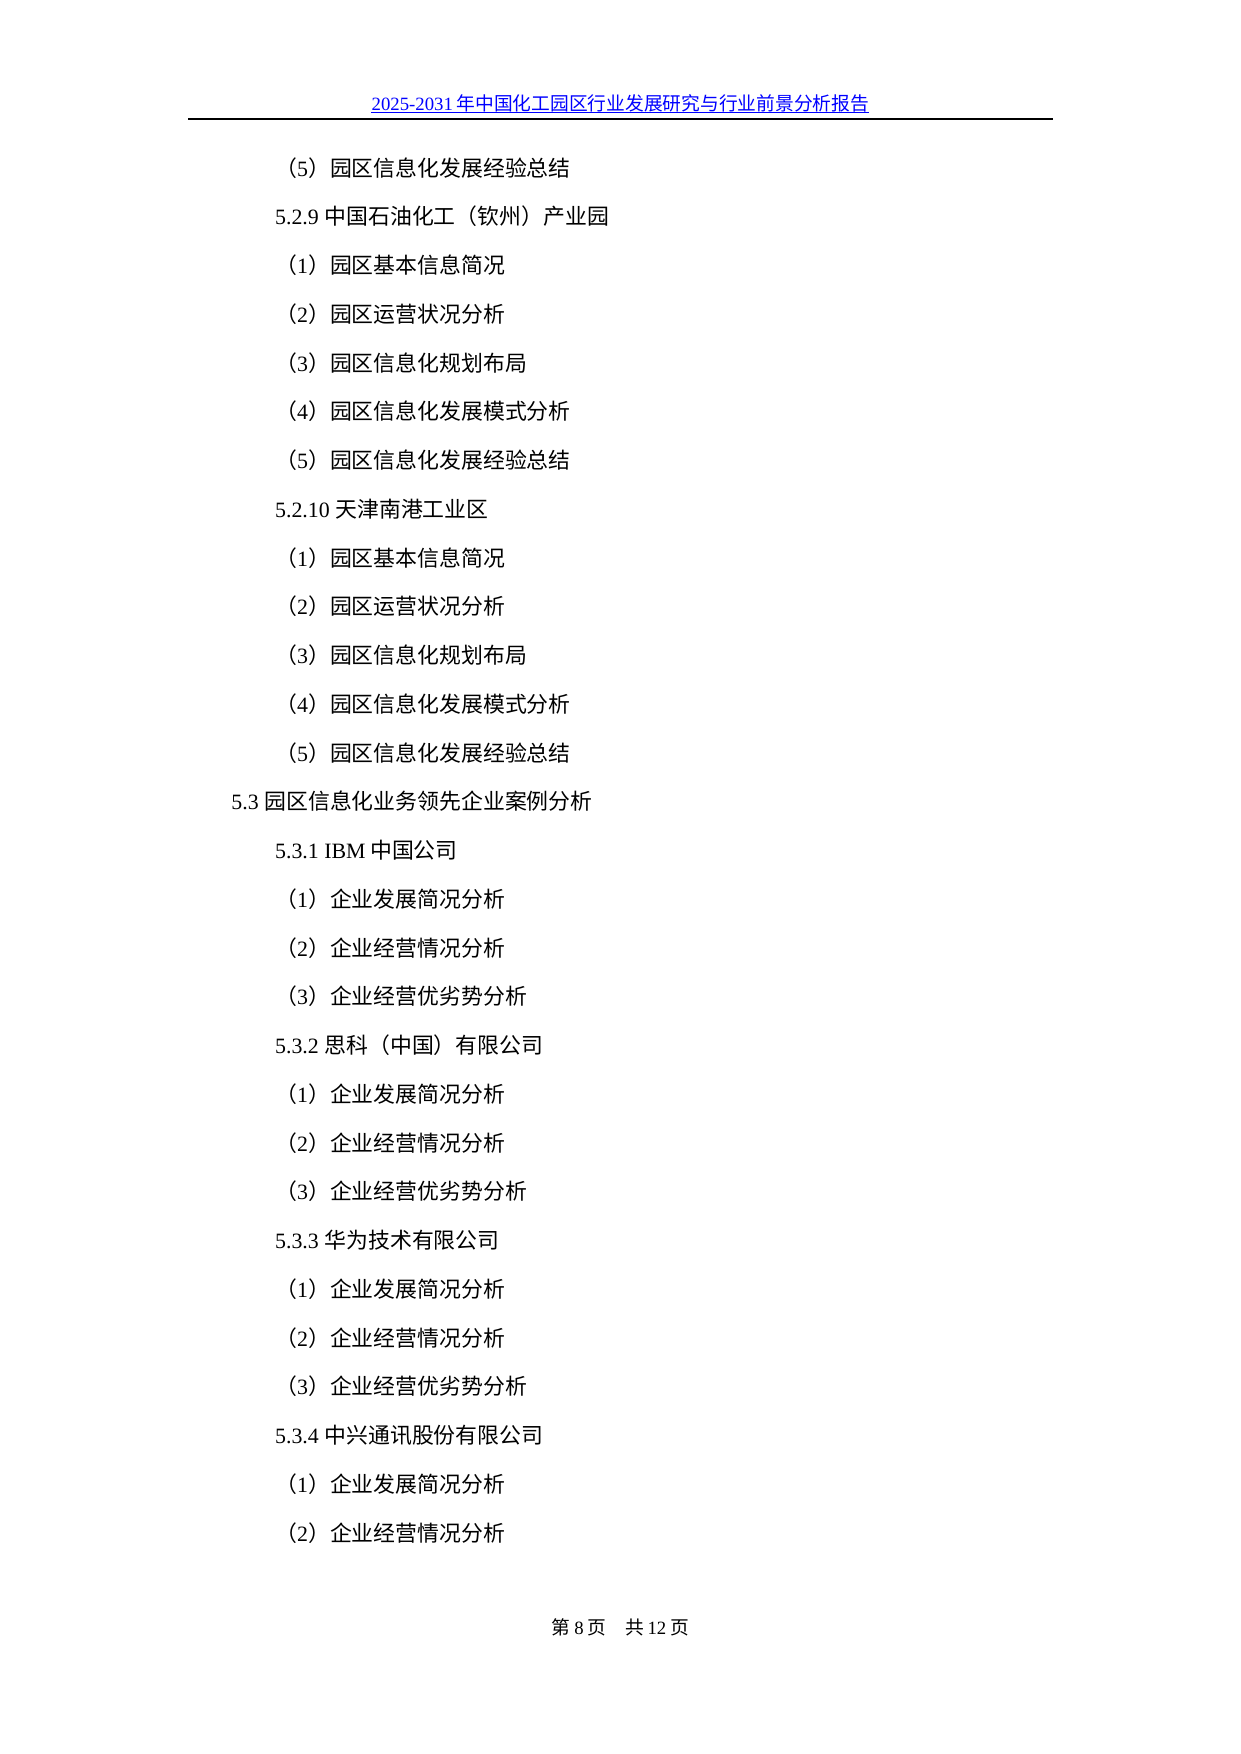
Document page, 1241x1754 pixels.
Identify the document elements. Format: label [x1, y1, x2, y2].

text [187, 150, 1053, 1548]
